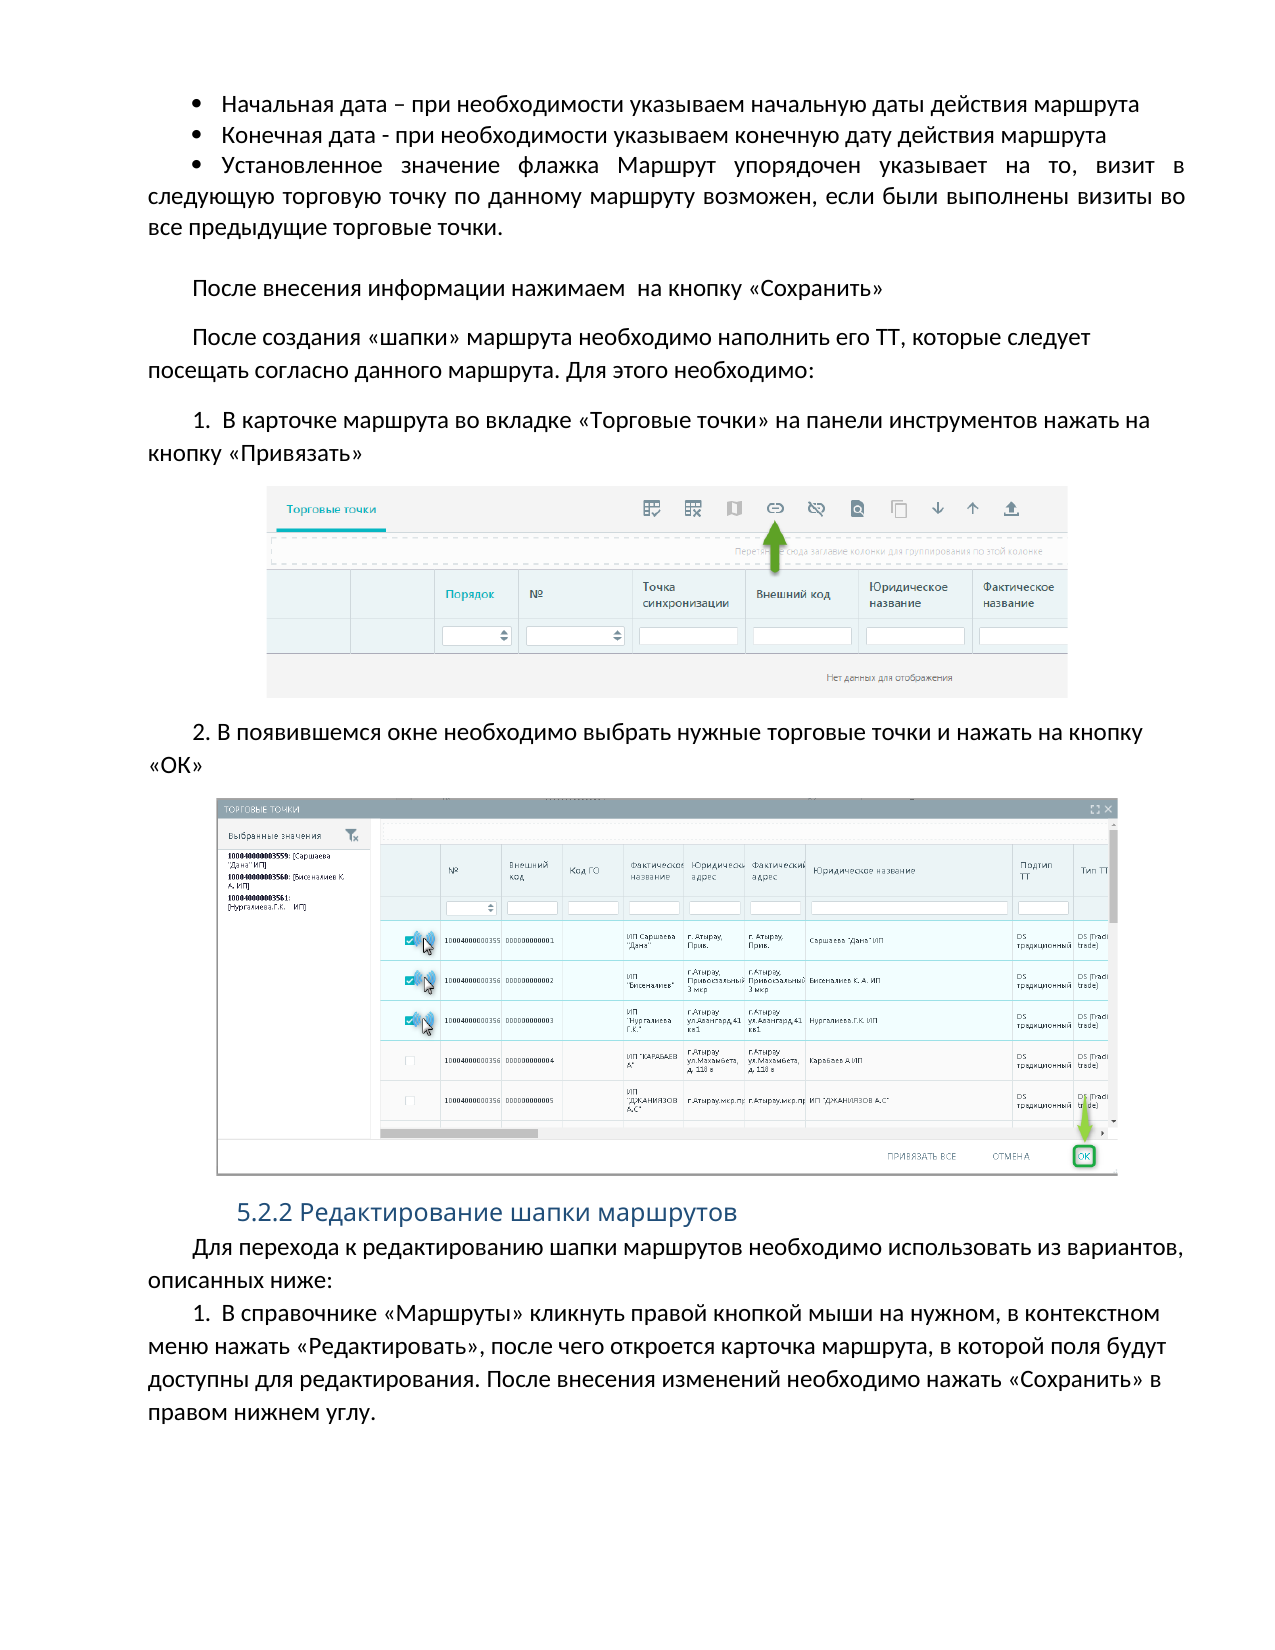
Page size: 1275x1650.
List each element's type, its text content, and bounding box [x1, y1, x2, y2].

text После создания «шапки» маршрута необходимо наполнить его ТТ, которые следует посещать согласно данного маршрута. Для этого необходимо: [148, 321, 1186, 385]
text После внесения информации нажимаем на кнопку «Сохранить» [148, 272, 1186, 302]
text 2. В появившемся окне необходимо выбрать нужные торговые точки и нажать на кнопку «ОК» [148, 716, 1186, 780]
picture [216, 798, 1118, 1176]
list В справочнике «Маршруты» кликнуть правой кнопкой мыши на нужном, в контекстном меню нажать «Редактировать», после чего откроется карточка маршрута, в которой поля будут доступны для редактирования. После внесения изменений необходимо нажать «Сохранить» в правом нижнем углу. [148, 1297, 1186, 1427]
subtitle 5.2.2 Редактирование шапки маршрутов [236, 1195, 1186, 1229]
list 1. В карточке маршрута во вкладке «Торговые точки» на панели инструментов нажать на кнопку «Привязать» [148, 404, 1186, 467]
list Для перехода к редактированию шапки маршрутов необходимо использовать из вариантов, описанных ниже: [148, 1231, 1186, 1295]
list Конечная дата - при необходимости указываем конечную дату действия маршрута [148, 119, 1186, 149]
list Установленное значение флажка Маршрут упорядочен указывает на то, визит в следующую торговую точку по данному маршруту возможен, если были выполнены визиты во все предыдущие торговые точки. [148, 149, 1186, 241]
list Начальная дата – при необходимости указываем начальную даты действия маршрута [148, 88, 1186, 119]
picture [266, 486, 1068, 698]
